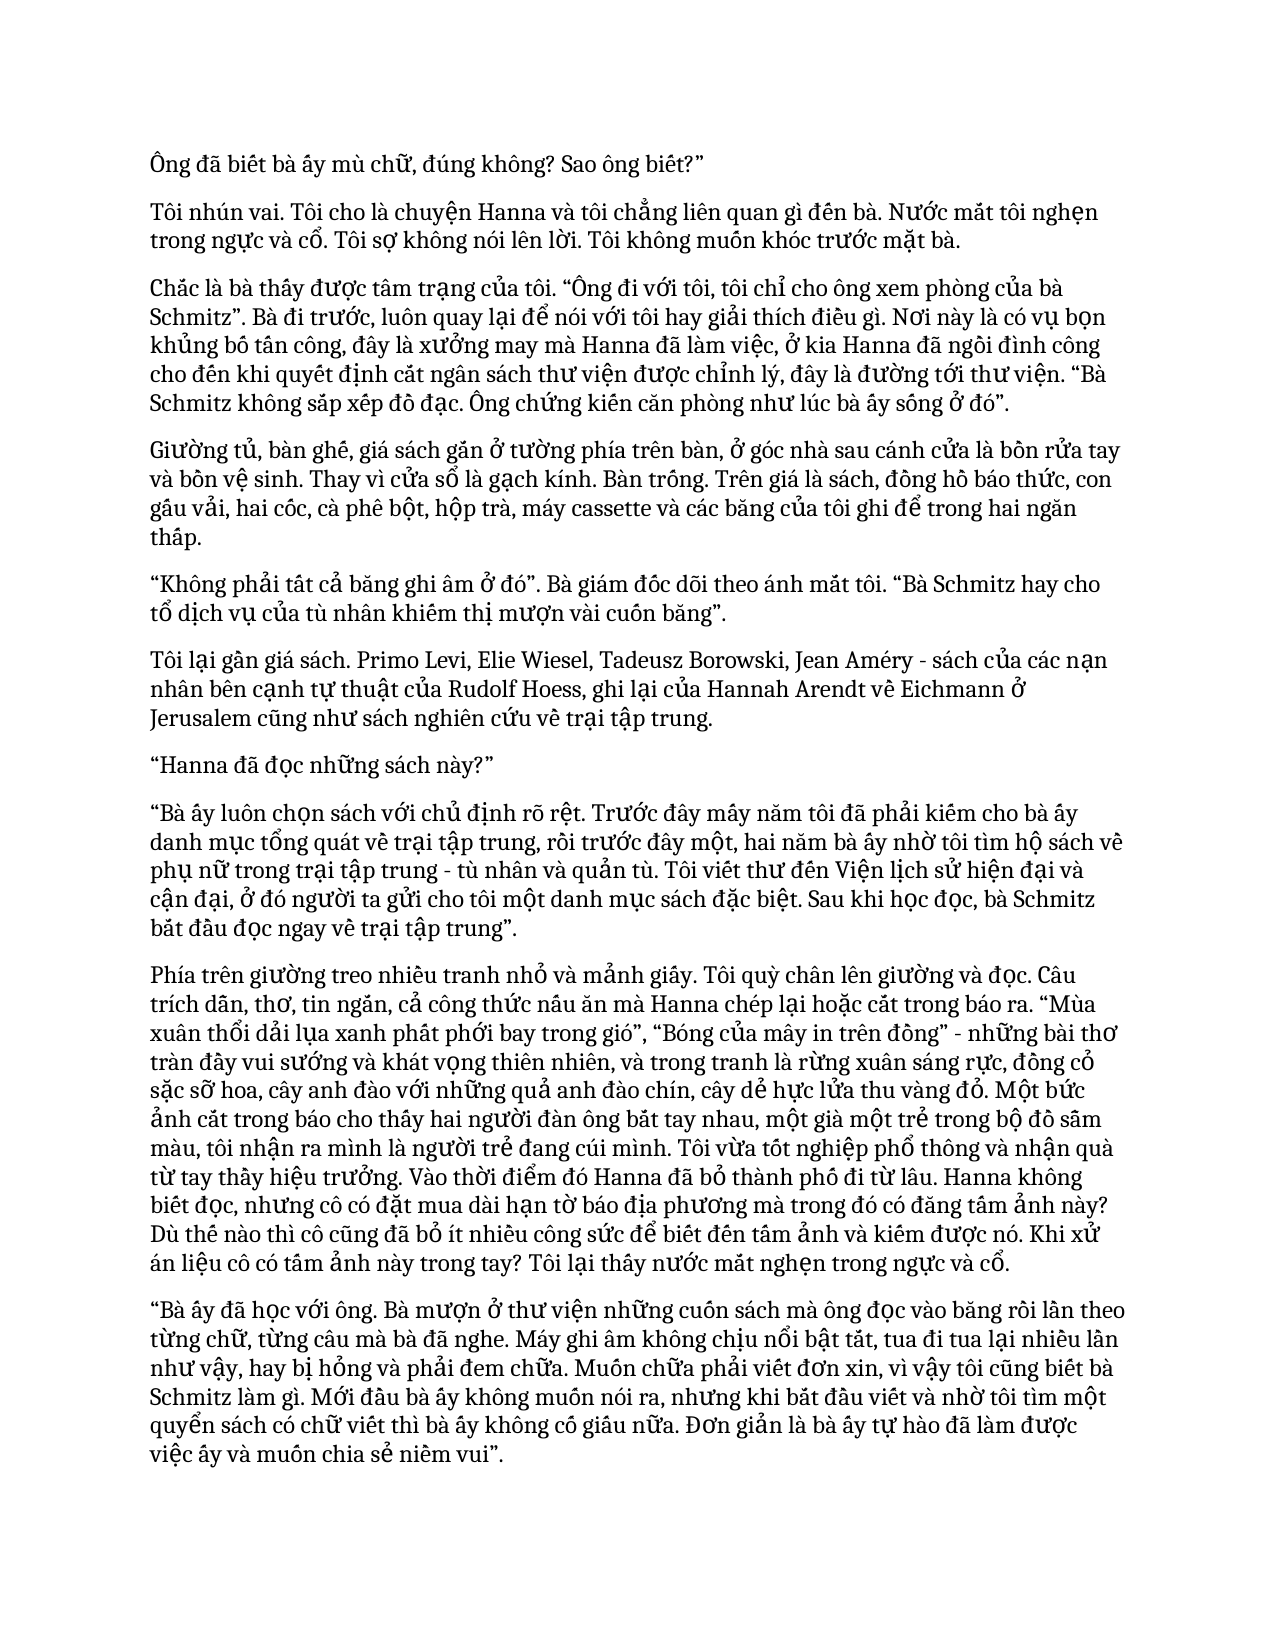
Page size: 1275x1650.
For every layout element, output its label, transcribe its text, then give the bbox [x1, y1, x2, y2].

text Ông đã biết bà ấy mù chữ, đúng không? Sao ông biết?” [150, 150, 1125, 179]
text Giường tủ, bàn ghế, giá sách gắn ở tường phía trên bàn, ở góc nhà sau cánh cửa là bồn rửa tay và bồn vệ sinh. Thay vì cửa sổ là gạch kính. Bàn trống. Trên giá là sách, đồng hồ báo thức, con gấu vải, hai cốc, cà phê bột, hộp trà, máy cassette và các băng của tôi ghi để trong hai ngăn thấp. [150, 436, 1125, 551]
text “Bà ấy đã học với ông. Bà mượn ở thư viện những cuốn sách mà ông đọc vào băng rồi lần theo từng chữ, từng câu mà bà đã nghe. Máy ghi âm không chịu nổi bật tắt, tua đi tua lại nhiều lần như vậy, hay bị hỏng và phải đem chữa. Muốn chữa phải viết đơn xin, vì vậy tôi cũng biết bà Schmitz làm gì. Mới đầu bà ấy không muốn nói ra, nhưng khi bắt đầu viết và nhờ tôi tìm một quyển sách có chữ viết thì bà ấy không cố giấu nữa. Đơn giản là bà ấy tự hào đã làm được việc ấy và muốn chia sẻ niềm vui”. [150, 1296, 1125, 1469]
text “Hanna đã đọc những sách này?” [150, 751, 1125, 780]
text Phía trên giường treo nhiều tranh nhỏ và mảnh giấy. Tôi quỳ chân lên giường và đọc. Câu trích dẫn, thơ, tin ngắn, cả công thức nấu ăn mà Hanna chép lại hoặc cắt trong báo ra. “Mùa xuân thổi dải lụa xanh phất phới bay trong gió”, “Bóng của mây in trên đồng” - những bài thơ tràn đầy vui sướng và khát vọng thiên nhiên, và trong tranh là rừng xuân sáng rực, đồng cỏ sặc sỡ hoa, cây anh đào với những quả anh đào chín, cây dẻ hực lửa thu vàng đỏ. Một bức ảnh cắt trong báo cho thấy hai người đàn ông bắt tay nhau, một già một trẻ trong bộ đồ sẫm màu, tôi nhận ra mình là người trẻ đang cúi mình. Tôi vừa tốt nghiệp phổ thông và nhận quà từ tay thầy hiệu trưởng. Vào thời điểm đó Hanna đã bỏ thành phố đi từ lâu. Hanna không biết đọc, nhưng cô có đặt mua dài hạn tờ báo địa phương mà trong đó có đăng tấm ảnh này? Dù thế nào thì cô cũng đã bỏ ít nhiều công sức để biết đến tấm ảnh và kiếm được nó. Khi xử án liệu cô có tấm ảnh này trong tay? Tôi lại thấy nước mắt nghẹn trong ngực và cổ. [150, 961, 1125, 1277]
text “Không phải tất cả băng ghi âm ở đó”. Bà giám đốc dõi theo ánh mắt tôi. “Bà Schmitz hay cho tổ dịch vụ của tù nhân khiếm thị mượn vài cuốn băng”. [150, 570, 1125, 627]
text Chắc là bà thấy được tâm trạng của tôi. “Ông đi với tôi, tôi chỉ cho ông xem phòng của bà Schmitz”. Bà đi trước, luôn quay lại để nói với tôi hay giải thích điều gì. Nơi này là có vụ bọn khủng bố tấn công, đây là xưởng may mà Hanna đã làm việc, ở kia Hanna đã ngồi đình công cho đến khi quyết định cắt ngân sách thư viện được chỉnh lý, đây là đường tới thư viện. “Bà Schmitz không sắp xếp đồ đạc. Ông chứng kiến căn phòng như lúc bà ấy sống ở đó”. [150, 274, 1125, 417]
text Tôi lại gần giá sách. Primo Levi, Elie Wiesel, Tadeusz Borowski, Jean Améry - sách của các nạn nhân bên cạnh tự thuật của Rudolf Hoess, ghi lại của Hannah Arendt về Eichmann ở Jerusalem cũng như sách nghiên cứu về trại tập trung. [150, 646, 1125, 732]
text Tôi nhún vai. Tôi cho là chuyện Hanna và tôi chẳng liên quan gì đến bà. Nước mắt tôi nghẹn trong ngực và cổ. Tôi sợ không nói lên lời. Tôi không muốn khóc trước mặt bà. [150, 197, 1125, 255]
text “Bà ấy luôn chọn sách với chủ định rõ rệt. Trước đây mấy năm tôi đã phải kiếm cho bà ấy danh mục tổng quát về trại tập trung, rồi trước đây một, hai năm bà ấy nhờ tôi tìm hộ sách về phụ nữ trong trại tập trung - tù nhân và quản tù. Tôi viết thư đến Viện lịch sử hiện đại và cận đại, ở đó người ta gửi cho tôi một danh mục sách đặc biệt. Sau khi học đọc, bà Schmitz bắt đầu đọc ngay về trại tập trung”. [150, 799, 1125, 942]
